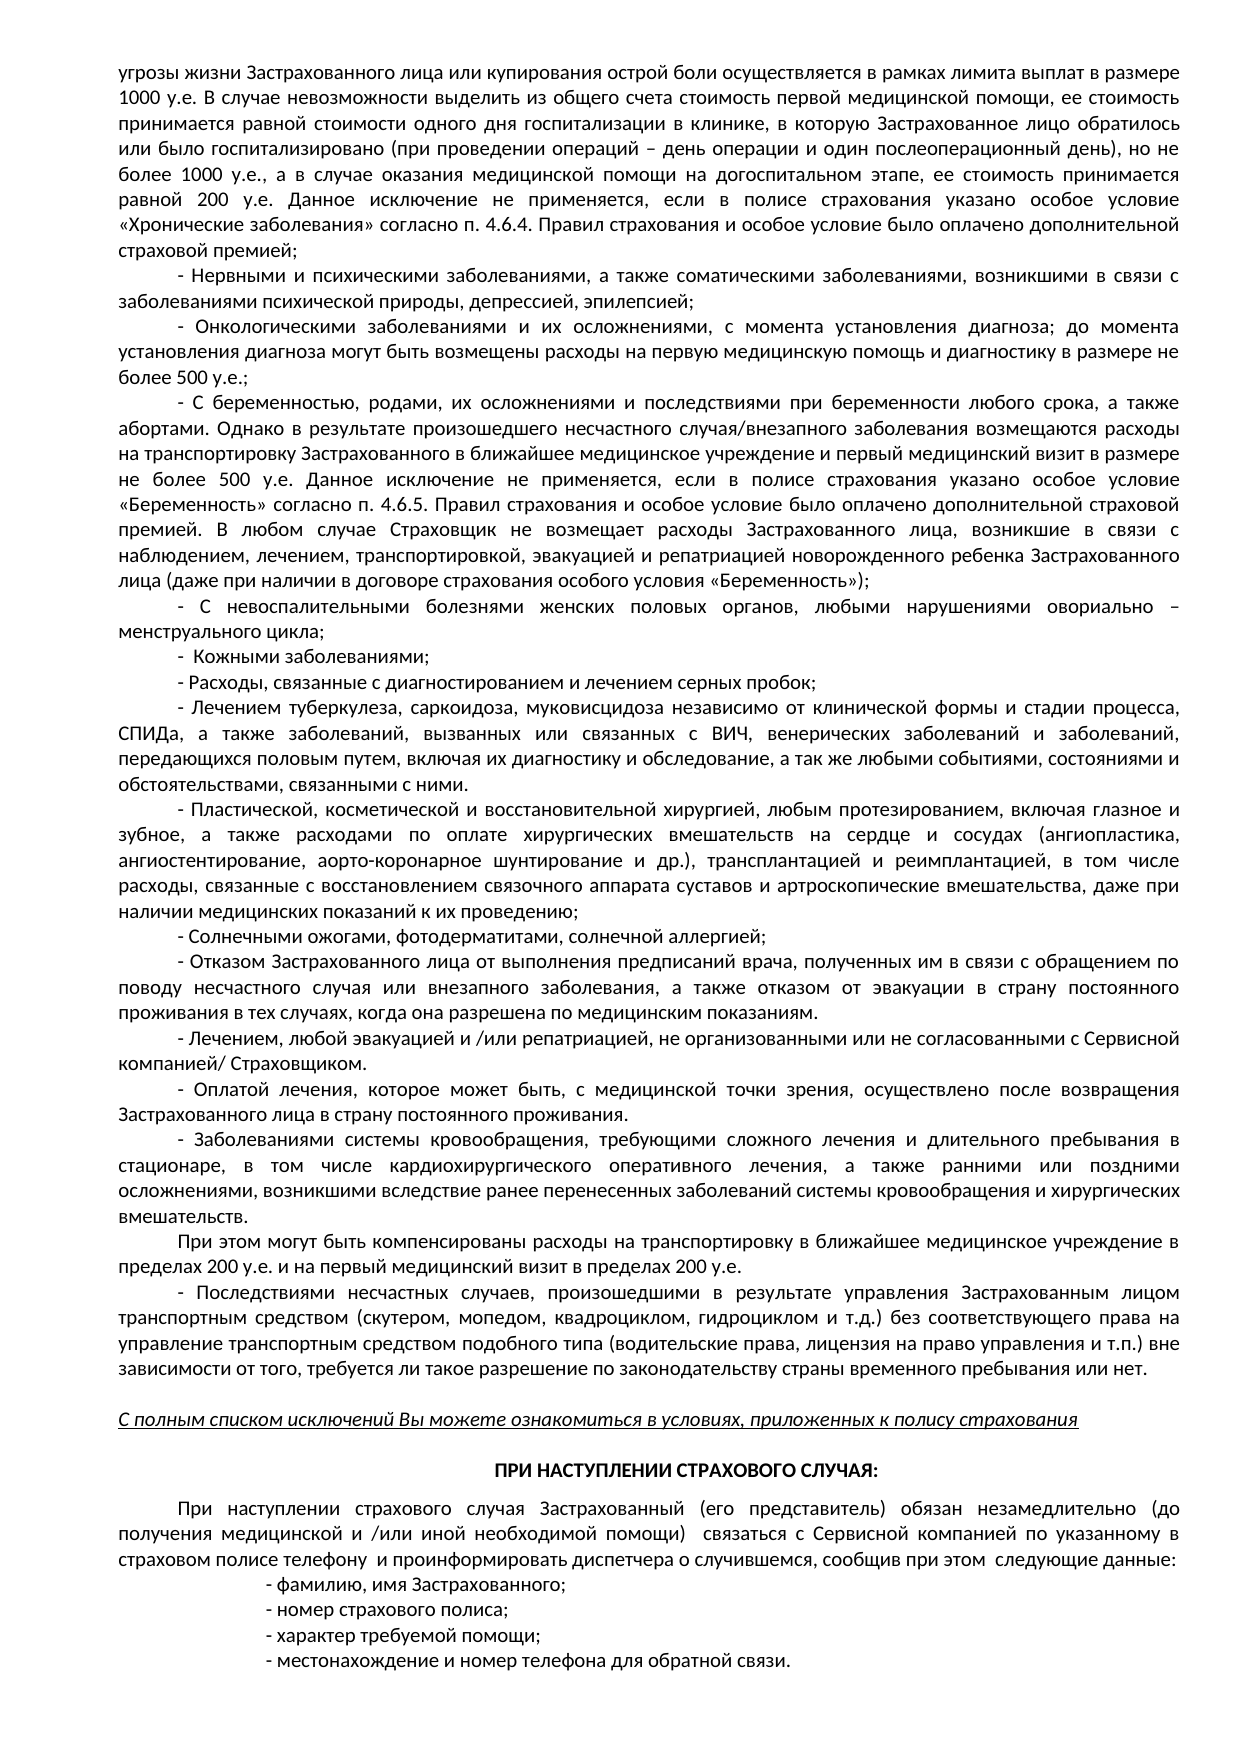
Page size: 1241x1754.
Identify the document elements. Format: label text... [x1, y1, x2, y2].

text - С беременностью, родами, их осложнениями и последствиями при беременности любого срока, а также абортами. Однако в результате произошедшего несчастного случая/внезапного заболевания возмещаются расходы на транспортировку Застрахованного в ближайшее медицинское учреждение и первый медицинский визит в размере не более 500 у.е. Данное исключение не применяется, если в полисе страхования указано особое условие «Беременность» согласно п. 4.6.5. Правил страхования и особое условие было оплачено дополнительной страховой премией. В любом случае Страховщик не возмещает расходы Застрахованного лица, возникшие в связи с наблюдением, лечением, транспортировкой, эвакуацией и репатриацией новорожденного ребенка Застрахованного лица (даже при наличии в договоре страхования особого условия «Беременность»); [118, 389, 1181, 593]
list - местонахождение и номер телефона для обратной связи. [192, 1647, 1181, 1673]
text - С невоспалительными болезнями женских половых органов, любыми нарушениями овориально – менструального цикла; [118, 593, 1181, 644]
text При наступлении страхового случая Застрахованный (его представитель) обязан незамедлительно (до получения медицинской и /или иной необходимой помощи) связаться с Сервисной компанией по указанному в страховом полисе телефону и проинформировать диспетчера о случившемся, сообщив при этом следующие данные: [118, 1495, 1181, 1571]
text - Лечением, любой эвакуацией и /или репатриацией, не организованными или не согласованными с Сервисной компанией/ Страховщиком. [118, 1025, 1181, 1076]
text - Онкологическими заболеваниями и их осложнениями, с момента установления диагноза; до момента установления диагноза могут быть возмещены расходы на первую медицинскую помощь и диагностику в размере не более 500 у.е.; [118, 313, 1181, 389]
list - характер требуемой помощи; [192, 1622, 1181, 1647]
text - Расходы, связанные с диагностированием и лечением серных пробок; [118, 669, 1181, 694]
text - Заболеваниями системы кровообращения, требующими сложного лечения и длительного пребывания в стационаре, в том числе кардиохирургического оперативного лечения, а также ранними или поздними осложнениями, возникшими вследствие ранее перенесенных заболеваний системы кровообращения и хирургических вмешательств. [118, 1127, 1181, 1228]
list - фамилию, имя Застрахованного; [192, 1571, 1181, 1597]
text - Оплатой лечения, которое может быть, с медицинской точки зрения, осуществлено после возвращения Застрахованного лица в страну постоянного проживания. [118, 1076, 1181, 1127]
text При этом могут быть компенсированы расходы на транспортировку в ближайшее медицинское учреждение в пределах 200 у.е. и на первый медицинский визит в пределах 200 у.е. [118, 1228, 1181, 1279]
list - номер страхового полиса; [192, 1597, 1181, 1622]
text - Пластической, косметической и восстановительной хирургией, любым протезированием, включая глазное и зубное, а также расходами по оплате хирургических вмешательств на сердце и сосудах (ангиопластика, ангиостентирование, аорто-коронарное шунтирование и др.), трансплантацией и реимплантацией, в том числе расходы, связанные с восстановлением связочного аппарата суставов и артроскопические вмешательства, даже при наличии медицинских показаний к их проведению; [118, 796, 1181, 923]
text - Последствиями несчастных случаев, произошедшими в результате управления Застрахованным лицом транспортным средством (скутером, мопедом, квадроциклом, гидроциклом и т.д.) без соответствующего права на управление транспортным средством подобного типа (водительские права, лицензия на право управления и т.п.) вне зависимости от того, требуется ли такое разрешение по законодательству страны временного пребывания или нет. [118, 1279, 1181, 1381]
text - Нервными и психическими заболеваниями, а также соматическими заболеваниями, возникшими в связи с заболеваниями психической природы, депрессией, эпилепсией; [118, 262, 1181, 313]
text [118, 59, 1181, 262]
text - Солнечными ожогами, фотодерматитами, солнечной аллергией; [118, 923, 1181, 949]
text С полным списком исключений Вы можете ознакомиться в условиях, приложенных к полису страхования [118, 1406, 1181, 1432]
text - Отказом Застрахованного лица от выполнения предписаний врача, полученных им в связи с обращением по поводу несчастного случая или внезапного заболевания, а также отказом от эвакуации в страну постоянного проживания в тех случаях, когда она разрешена по медицинским показаниям. [118, 949, 1181, 1025]
text - Лечением туберкулеза, саркоидоза, муковисцидоза независимо от клинической формы и стадии процесса, СПИДа, а также заболеваний, вызванных или связанных с ВИЧ, венерических заболеваний и заболеваний, передающихся половым путем, включая их диагностику и обследование, а так же любыми событиями, состояниями и обстоятельствами, связанными с ними. [118, 694, 1181, 796]
text - Кожными заболеваниями; [118, 644, 1181, 669]
text ПРИ НАСТУПЛЕНИИ СТРАХОВОГО СЛУЧАЯ: [118, 1457, 1181, 1482]
